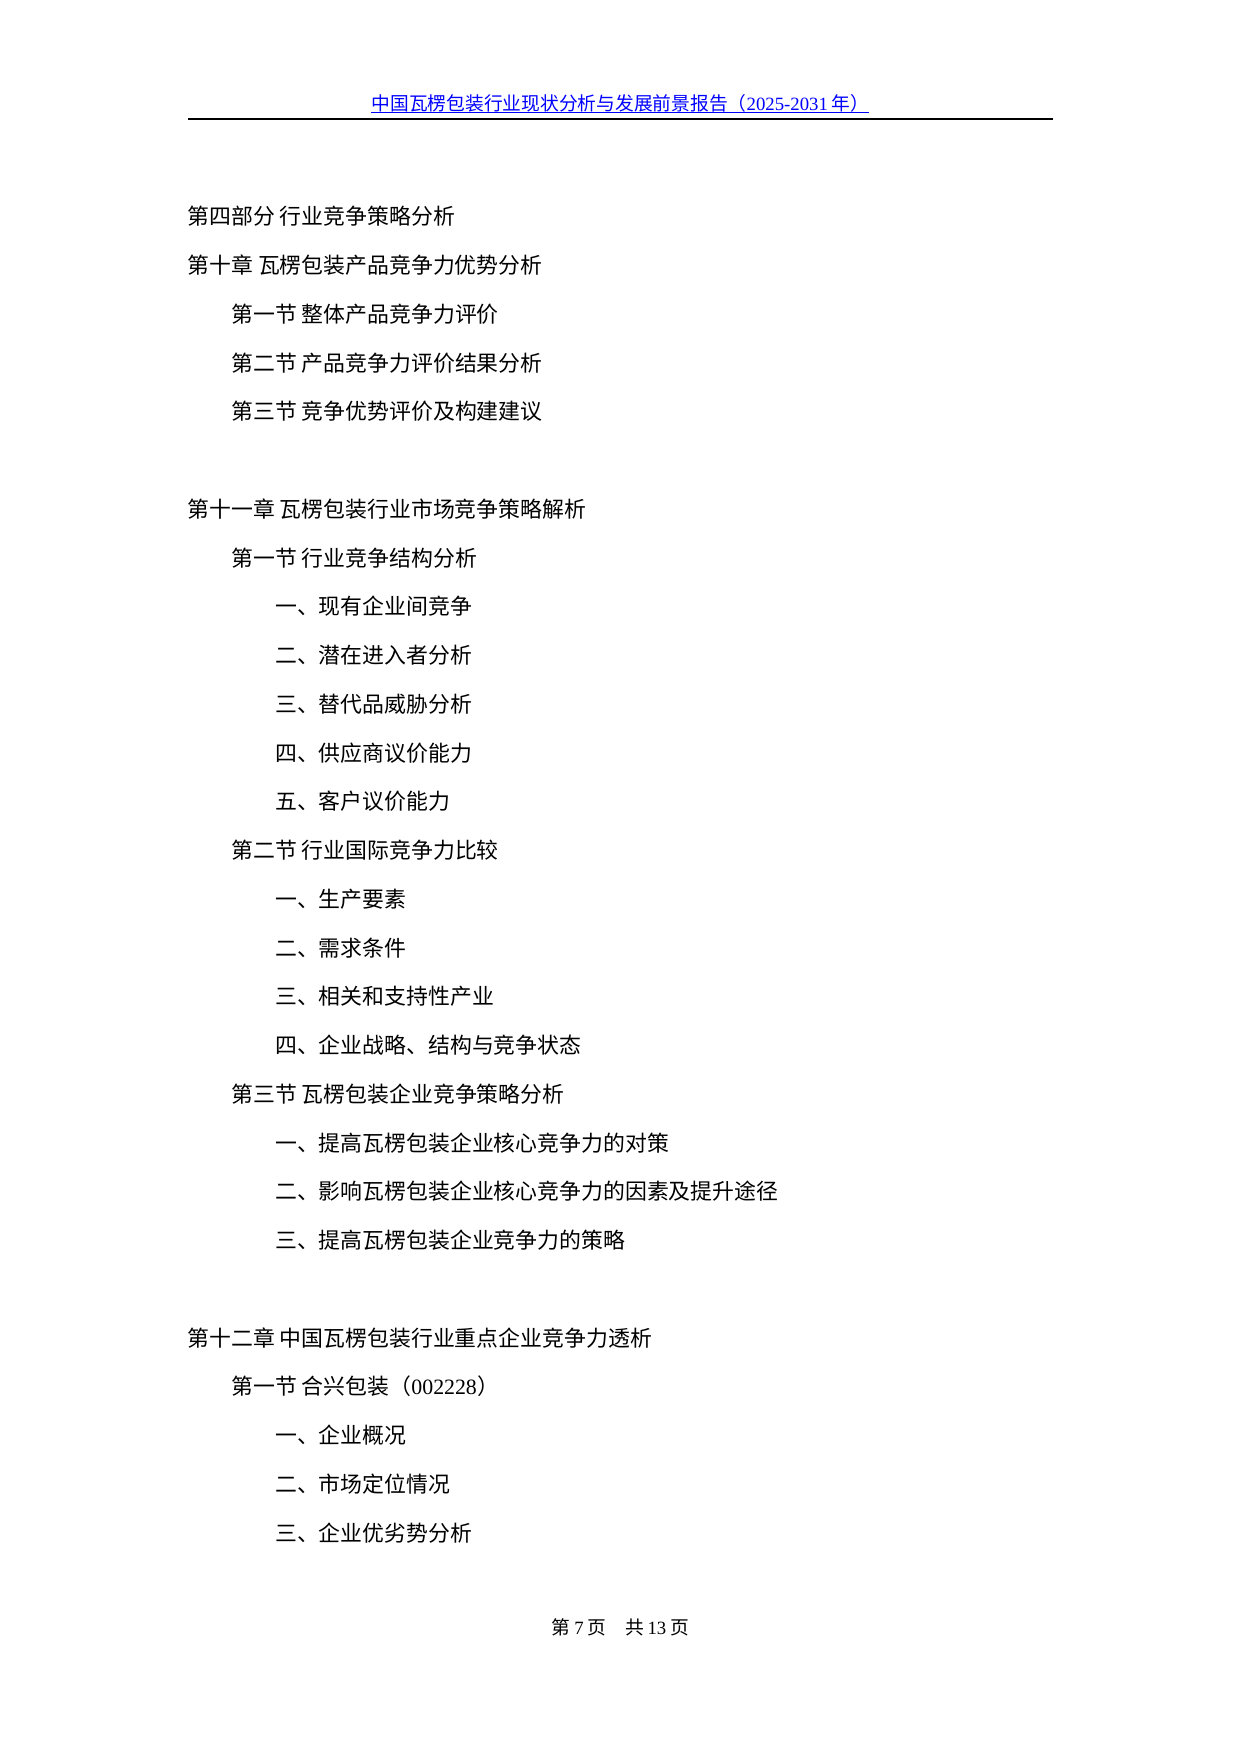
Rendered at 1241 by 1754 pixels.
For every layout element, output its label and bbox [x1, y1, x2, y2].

text [187, 150, 1053, 1548]
